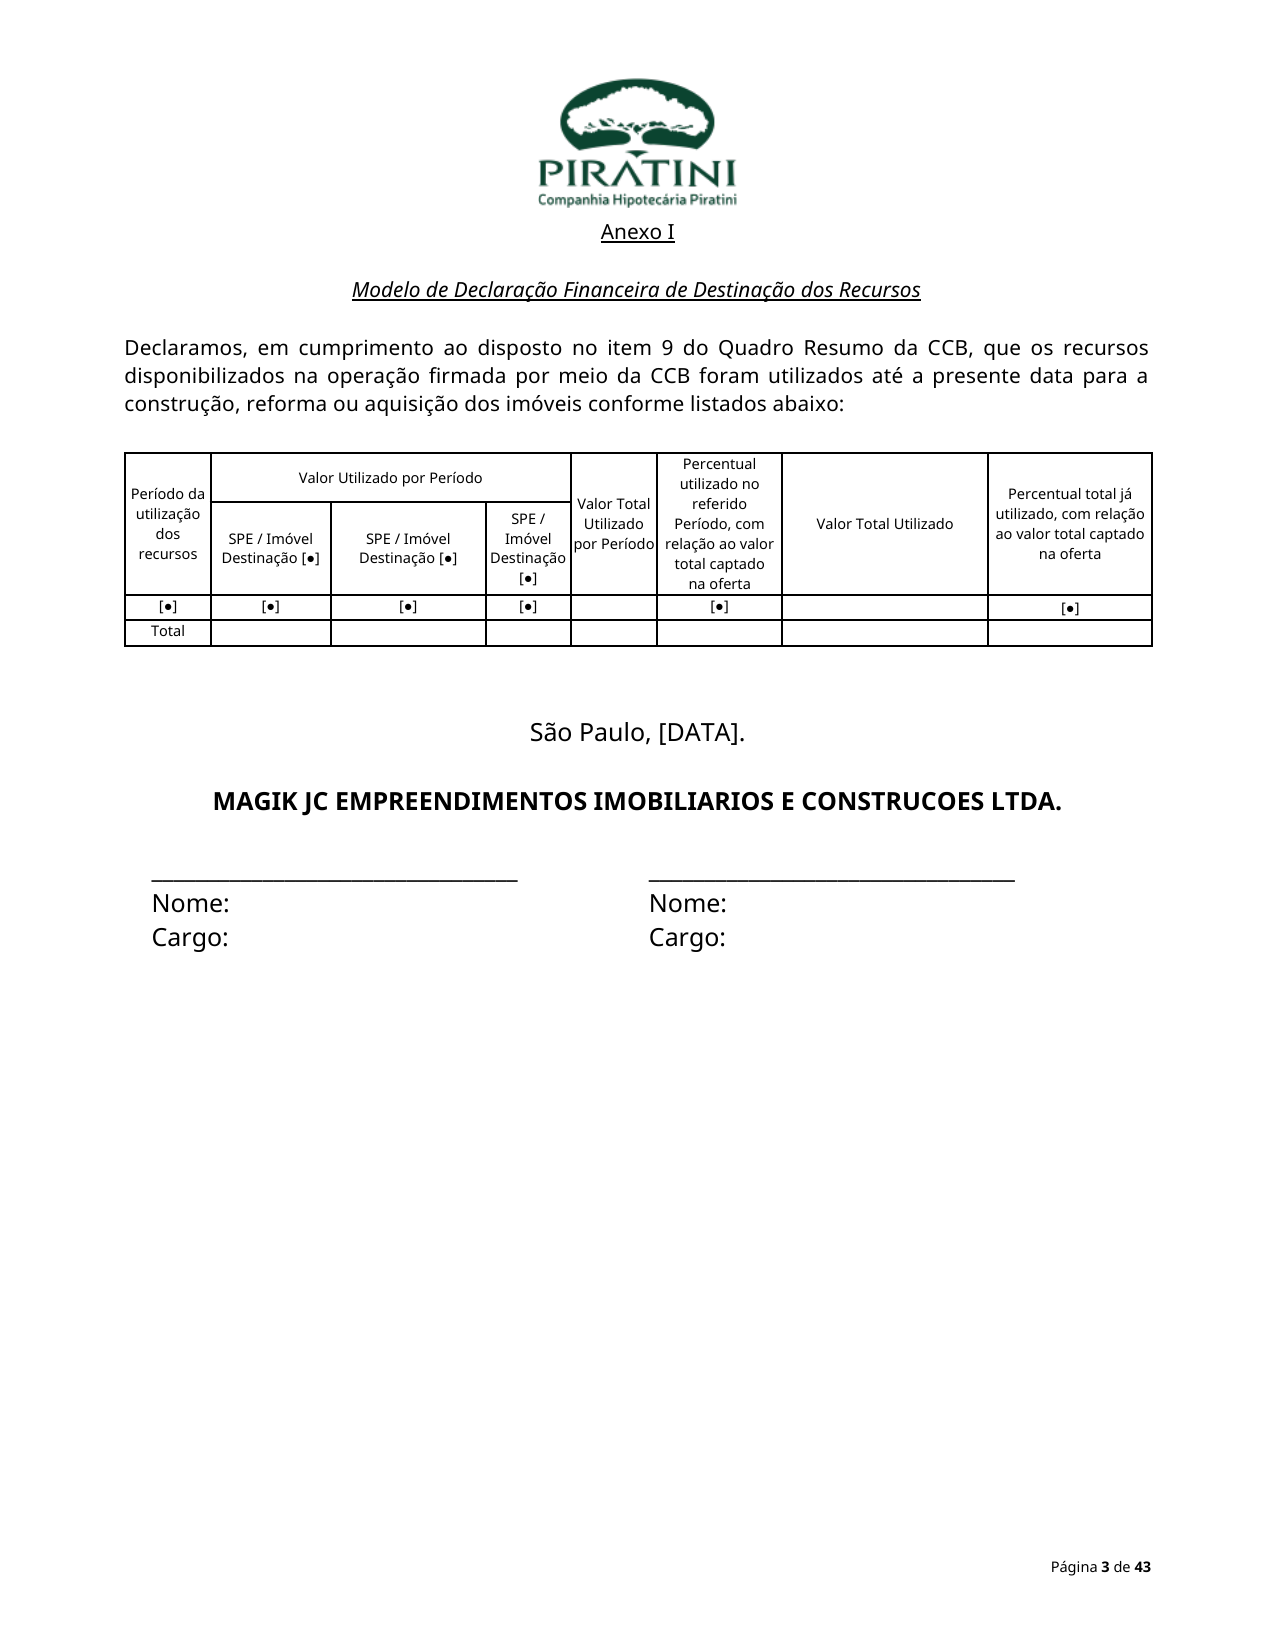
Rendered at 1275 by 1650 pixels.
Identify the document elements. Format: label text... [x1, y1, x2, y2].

table_cell [●] [212, 596, 330, 619]
table_header _________________________________ Nome: Cargo: [140, 851, 637, 953]
table_header Período da utilização dos recursos [126, 454, 210, 593]
table_cell SPE / Imóvel Destinação [●] [332, 503, 485, 593]
table_header Valor Total Utilizado por Período [572, 454, 656, 593]
text Anexo I [124, 216, 1151, 245]
table_cell SPE / Imóvel Destinação [●] [212, 503, 330, 593]
text Declaramos, em cumprimento ao disposto no item 9 do Quadro Resumo da CCB, que os recursos disponibilizados na operação firmada por meio da CCB foram utilizados até a presente data para a construção, reforma ou aquisição dos imóveis conforme listados abaixo: [124, 333, 1151, 418]
table_cell [●] [126, 596, 210, 619]
table_cell [●] [487, 596, 570, 619]
table_cell SPE / Imóvel Destinação [●] [487, 503, 570, 593]
table_cell [989, 621, 1151, 645]
table_header Percentual utilizado no referido Período, com relação ao valor total captado na oferta [658, 454, 781, 593]
table_header _________________________________ Nome: Cargo: [638, 851, 1135, 953]
text MAGIK JC EMPREENDIMENTOS IMOBILIARIOS E CONSTRUCOES LTDA. [124, 783, 1151, 817]
table_cell [●] [989, 596, 1151, 619]
table_cell [783, 596, 987, 619]
table_cell [332, 621, 485, 645]
table_header Percentual total já utilizado, com relação ao valor total captado na oferta [989, 454, 1151, 593]
table_header Valor Utilizado por Período [212, 454, 570, 501]
table_cell [212, 621, 330, 645]
table_cell [658, 621, 781, 645]
table_cell [●] [658, 596, 781, 619]
table_cell [783, 621, 987, 645]
table_cell [●] [332, 596, 485, 619]
table_cell [572, 596, 656, 619]
table_cell [572, 621, 656, 645]
picture [538, 73, 737, 216]
table_header Valor Total Utilizado [783, 454, 987, 593]
text São Paulo, [DATA]. [124, 715, 1151, 749]
table_cell [487, 621, 570, 645]
table_cell Total [126, 621, 210, 645]
text Modelo de Declaração Financeira de Destinação dos Recursos [124, 274, 1151, 303]
